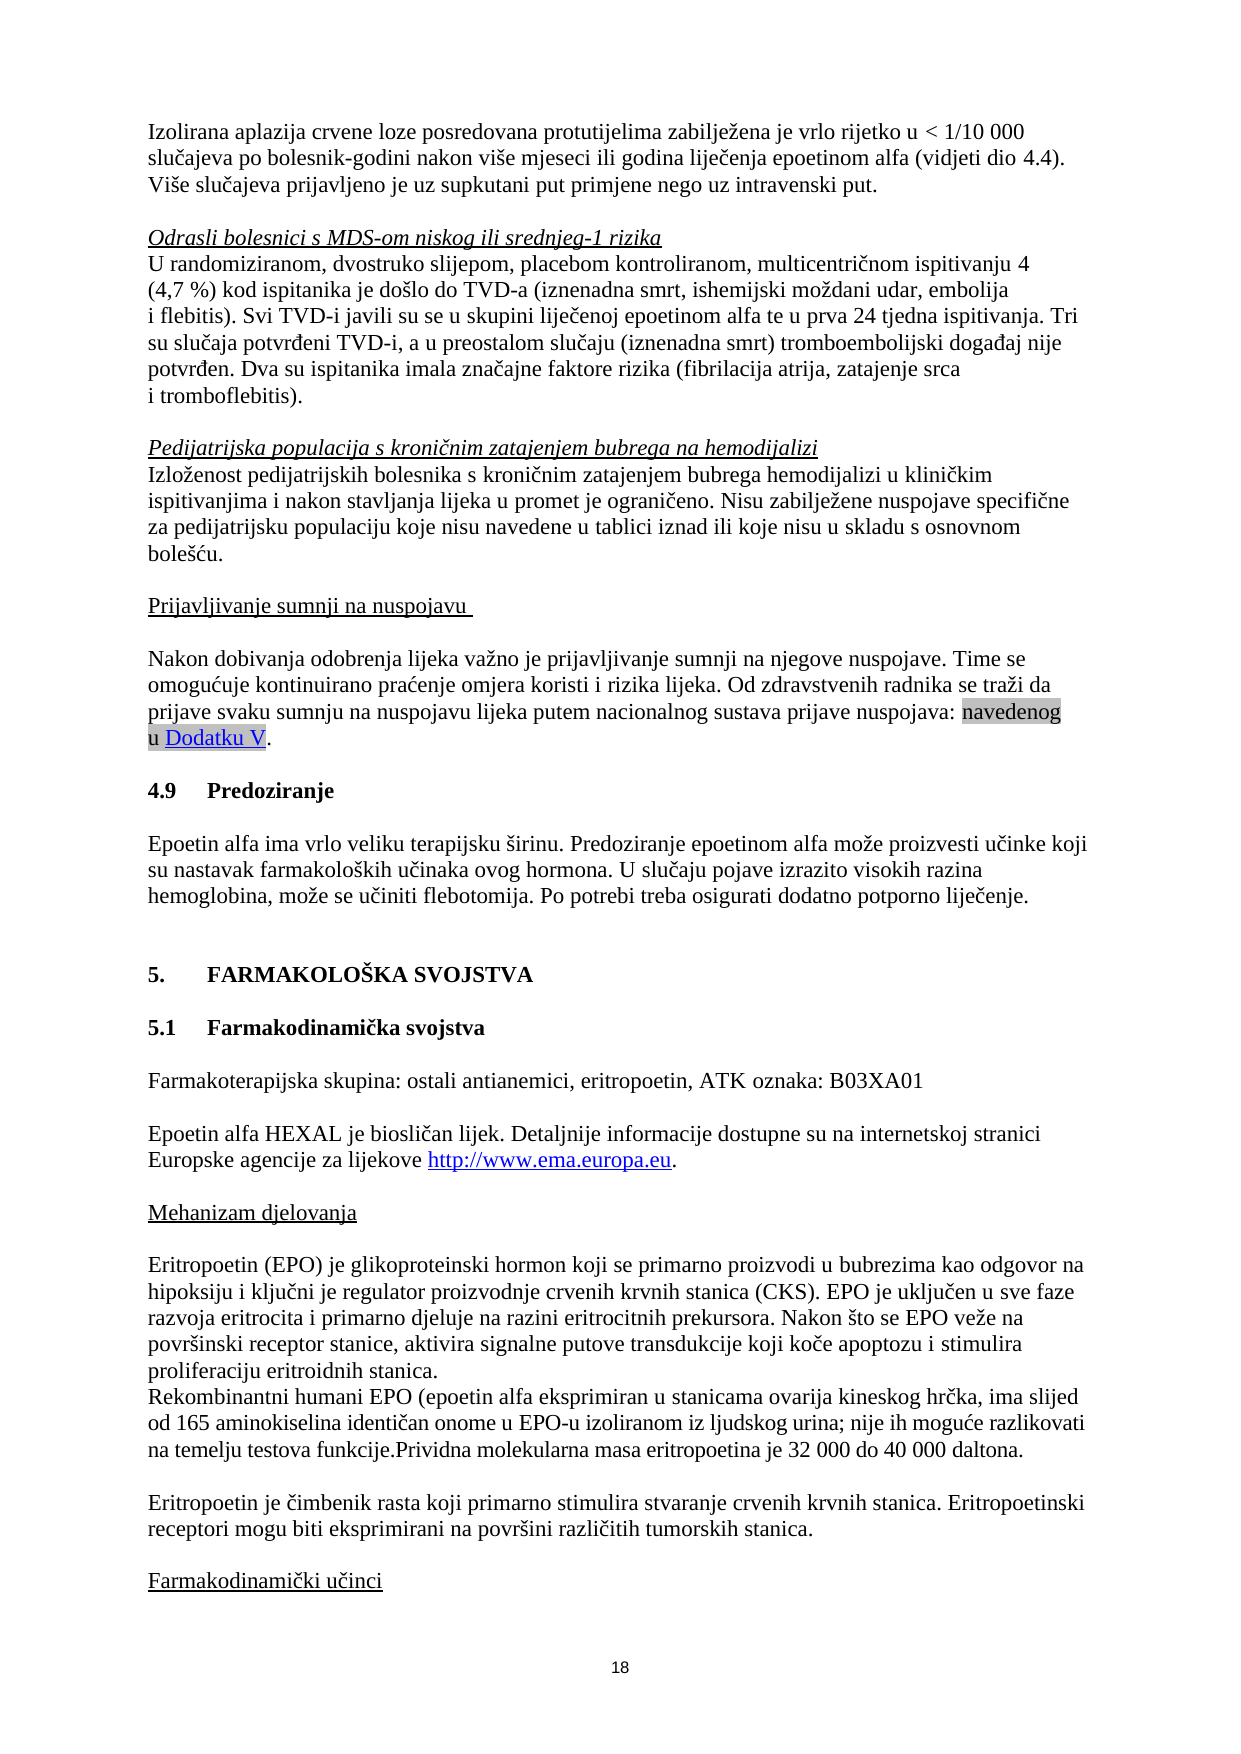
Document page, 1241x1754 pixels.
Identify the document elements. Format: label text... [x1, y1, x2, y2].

text Eritropoetin je čimbenik rasta koji primarno stimulira stvaranje crvenih krvnih stanica. Eritropoetinski receptori mogu biti eksprimirani na površini različitih tumorskih stanica. [148, 1488, 1092, 1541]
text Farmakoterapijska skupina: ostali antianemici, eritropoetin, ATK oznaka: B03XA01 [148, 1067, 1092, 1093]
text Prijavljivanje sumnji na nuspojavu [148, 592, 1092, 619]
text U randomiziranom, dvostruko slijepom, placebom kontroliranom, multicentričnom ispitivanju 4 (4,7 %) kod ispitanika je došlo do TVD-a (iznenadna smrt, ishemijski moždani udar, embolija i flebitis). Svi TVD-i javili su se u skupini liječenoj epoetinom alfa te u prva 24 tjedna ispitivanja. Tri su slučaja potvrđeni TVD-i, a u preostalom slučaju (iznenadna smrt) tromboembolijski događaj nije potvrđen. Dva su ispitanika imala značajne faktore rizika (fibrilacija atrija, zatajenje srca i tromboflebitis). [148, 250, 1092, 408]
text Epoetin alfa HEXAL je biosličan lijek. Detaljnije informacije dostupne su na internetskoj stranici Europske agencije za lijekove http://www.ema.europa.eu. [148, 1119, 1092, 1172]
text Izolirana aplazija crvene loze posredovana protutijelima zabilježena je vrlo rijetko u < 1/10 000 slučajeva po bolesnik-godini nakon više mjeseci ili godina liječenja epoetinom alfa (vidjeti dio 4.4). Više slučajeva prijavljeno je uz supkutani put primjene nego uz intravenski put. [148, 118, 1092, 197]
text Odrasli bolesnici s MDS-om niskog ili srednjeg-1 rizika [148, 223, 1092, 250]
text Nakon dobivanja odobrenja lijeka važno je prijavljivanje sumnji na njegove nuspojave. Time se omogućuje kontinuirano praćenje omjera koristi i rizika lijeka. Od zdravstvenih radnika se traži da prijave svaku sumnju na nuspojavu lijeka putem nacionalnog sustava prijave nuspojava: navedenog u Dodatku V. [148, 645, 1092, 751]
text Eritropoetin (EPO) je glikoproteinski hormon koji se primarno proizvodi u bubrezima kao odgovor na hipoksiju i ključni je regulator proizvodnje crvenih krvnih stanica (CKS). EPO je uključen u sve faze razvoja eritrocita i primarno djeluje na razini eritrocitnih prekursora. Nakon što se EPO veže na površinski receptor stanice, aktivira signalne putove transdukcije koji koče apoptozu i stimulira proliferaciju eritroidnih stanica. [148, 1251, 1092, 1383]
text Izloženost pedijatrijskih bolesnika s kroničnim zatajenjem bubrega hemodijalizi u kliničkim ispitivanjima i nakon stavljanja lijeka u promet je ograničeno. Nisu zabilježene nuspojave specifične za pedijatrijsku populaciju koje nisu navedene u tablici iznad ili koje nisu u skladu s osnovnom bolešću. [148, 461, 1092, 566]
text Pedijatrijska populacija s kroničnim zatajenjem bubrega na hemodijalizi [148, 434, 1092, 461]
text Epoetin alfa ima vrlo veliku terapijsku širinu. Predoziranje epoetinom alfa može proizvesti učinke koji su nastavak farmakoloških učinaka ovog hormona. U slučaju pojave izrazito visokih razina hemoglobina, može se učiniti flebotomija. Po potrebi treba osigurati dodatno potporno liječenje. [148, 830, 1092, 909]
text Rekombinantni humani EPO (epoetin alfa eksprimiran u stanicama ovarija kineskog hrčka, ima slijed od 165 aminokiselina identičan onome u EPO-u izoliranom iz ljudskog urina; nije ih moguće razlikovati na temelju testova funkcije.Prividna molekularna masa eritropoetina je 32 000 do 40 000 daltona. [148, 1383, 1092, 1462]
text 5. FARMAKOLOŠKA SVOJSTVA [148, 961, 1092, 988]
text Mehanizam djelovanja [148, 1199, 1092, 1225]
text 4.9 Predoziranje [148, 777, 1092, 803]
text 5.1 Farmakodinamička svojstva [148, 1014, 1092, 1041]
text Farmakodinamički učinci [148, 1568, 1092, 1594]
